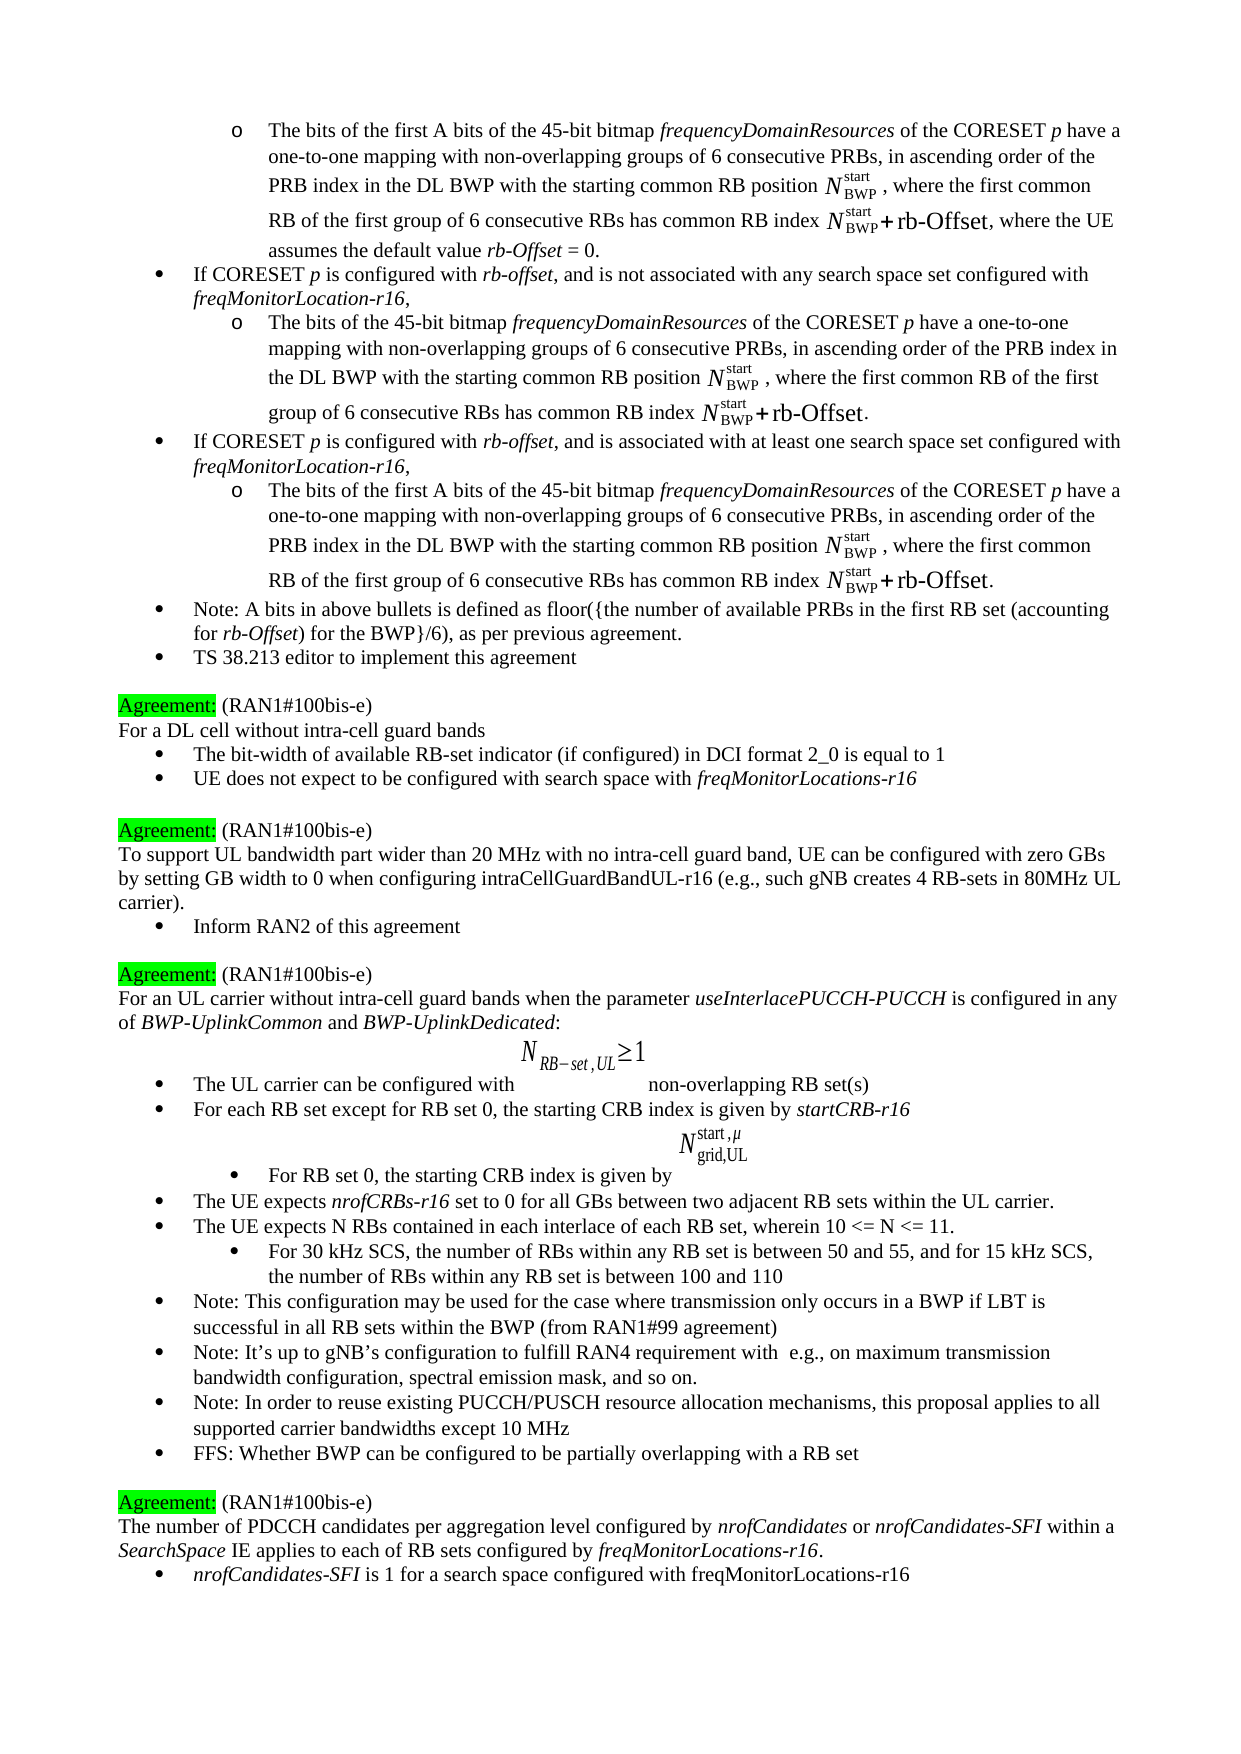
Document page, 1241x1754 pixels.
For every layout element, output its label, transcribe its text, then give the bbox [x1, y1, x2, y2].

list For 30 kHz SCS, the number of RBs within any RB set is between 50 and 55, and for 15 kHz SCS, the number of RBs within any RB set is between 100 and 110 [231, 1239, 1122, 1288]
list If CORESET p is configured with rb-offset, and is not associated with any search space set configured with freqMonitorLocation-r16, [156, 262, 1122, 310]
list Note: In order to reuse existing PUCCH/PUSCH resource allocation mechanisms, this proposal applies to all supported carrier bandwidths except 10 MHz [156, 1390, 1122, 1439]
list Agreement: (RAN1#100bis-e) [216, 818, 1122, 842]
text For a DL cell without intra-cell guard bands [118, 717, 1122, 742]
text Agreement: (RAN1#100bis-e) [216, 1490, 1122, 1514]
list Note: It’s up to gNB’s configuration to fulfill RAN4 requirement with e.g., on maximum transmission bandwidth configuration, spectral emission mask, and so on. [156, 1340, 1122, 1389]
list The bits of the first A bits of the 45-bit bitmap frequencyDomainResources of the CORESET p have a one-to-one mapping with non-overlapping groups of 6 consecutive PRBs, in ascending order of the PRB index in the DL BWP with the starting common RB position , where the first common RB of the first group of 6 consecutive RBs has common RB index , where the UE assumes the default value rb-Offset = 0. [231, 118, 1122, 262]
list nrofCandidates-SFI is 1 for a search space configured with freqMonitorLocations-r16 [156, 1562, 1122, 1586]
list For each RB set except for RB set 0, the starting CRB index is given by startCRB-r16 [156, 1097, 1122, 1121]
list The UL carrier can be configured with non-overlapping RB set(s) [156, 1034, 1122, 1096]
text For an UL carrier without intra-cell guard bands when the parameter useInterlacePUCCH-PUCCH is configured in any of BWP-UplinkCommon and BWP-UplinkDedicated: [118, 986, 1122, 1034]
list To support UL bandwidth part wider than 20 MHz with no intra-cell guard band, UE can be configured with zero GBs by setting GB width to 0 when configuring intraCellGuardBandUL-r16 (e.g., such gNB creates 4 RB-sets in 80MHz UL carrier). [118, 842, 1122, 914]
list TS 38.213 editor to implement this agreement [156, 645, 1122, 669]
list Inform RAN2 of this agreement [156, 914, 1122, 938]
list The UE expects N RBs contained in each interlace of each RB set, wherein 10 <= N <= 11. [156, 1214, 1122, 1238]
list The bits of the first A bits of the 45-bit bitmap frequencyDomainResources of the CORESET p have a one-to-one mapping with non-overlapping groups of 6 consecutive PRBs, in ascending order of the PRB index in the DL BWP with the starting common RB position , where the first common RB of the first group of 6 consecutive RBs has common RB index . [231, 478, 1122, 597]
list The bits of the 45-bit bitmap frequencyDomainResources of the CORESET p have a one-to-one mapping with non-overlapping groups of 6 consecutive PRBs, in ascending order of the PRB index in the DL BWP with the starting common RB position , where the first common RB of the first group of 6 consecutive RBs has common RB index . [231, 310, 1122, 429]
list For RB set 0, the starting CRB index is given by [231, 1122, 1122, 1187]
list The UE expects nrofCRBs-r16 set to 0 for all GBs between two adjacent RB sets within the UL carrier. [156, 1189, 1122, 1213]
text Agreement: (RAN1#100bis-e) [216, 962, 1122, 986]
list The bit-width of available RB-set indicator (if configured) in DCI format 2_0 is equal to 1 [156, 742, 1122, 766]
text The number of PDCCH candidates per aggregation level configured by nrofCandidates or nrofCandidates-SFI within a SearchSpace IE applies to each of RB sets configured by freqMonitorLocations-r16. [118, 1514, 1122, 1562]
text Agreement: (RAN1#100bis-e) [118, 693, 1122, 717]
list If CORESET p is configured with rb-offset, and is associated with at least one search space set configured with freqMonitorLocation-r16, [156, 429, 1122, 478]
list Note: This configuration may be used for the case where transmission only occurs in a BWP if LBT is successful in all RB sets within the BWP (from RAN1#99 agreement) [156, 1289, 1122, 1339]
list UE does not expect to be configured with search space with freqMonitorLocations-r16 [156, 766, 1122, 790]
list Note: A bits in above bullets is defined as floor({the number of available PRBs in the first RB set (accounting for rb-Offset) for the BWP}/6), as per previous agreement. [156, 597, 1122, 645]
list FFS: Whether BWP can be configured to be partially overlapping with a RB set [156, 1441, 1122, 1465]
